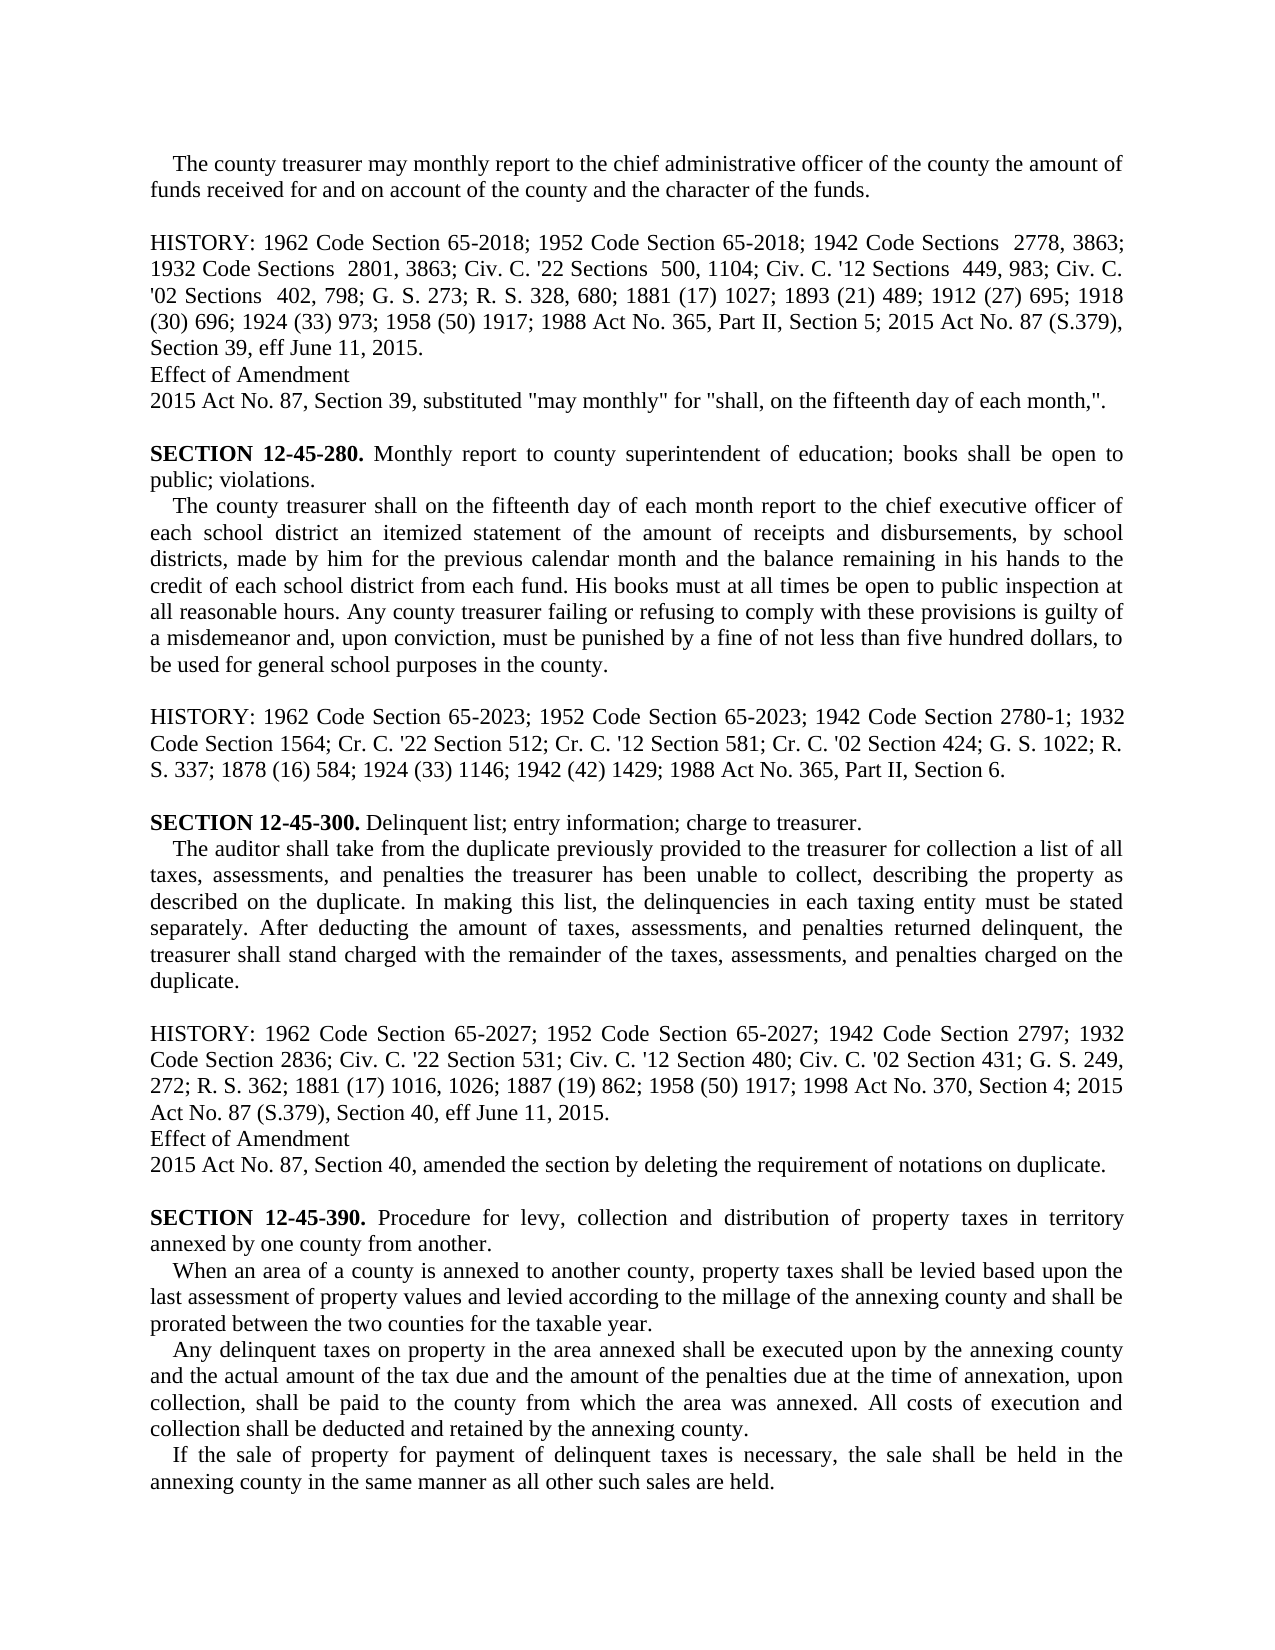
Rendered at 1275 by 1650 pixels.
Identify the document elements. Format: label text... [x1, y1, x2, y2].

text The county treasurer may monthly report to the chief administrative officer of the county the amount of funds received for and on account of the county and the character of the funds. [150, 150, 1125, 203]
text Effect of Amendment [150, 361, 1125, 387]
text Any delinquent taxes on property in the area annexed shall be executed upon by the annexing county and the actual amount of the tax due and the amount of the penalties due at the time of annexation, upon collection, shall be paid to the county from which the area was annexed. All costs of execution and collection shall be deducted and retained by the annexing county. [150, 1336, 1125, 1441]
text Effect of Amendment [150, 1125, 1125, 1151]
text SECTION 12-45-280. Monthly report to county superintendent of education; books shall be open to public; violations. [150, 440, 1125, 493]
text When an area of a county is annexed to another county, property taxes shall be levied based upon the last assessment of property values and levied according to the millage of the annexing county and shall be prorated between the two counties for the taxable year. [150, 1257, 1125, 1336]
text 2015 Act No. 87, Section 40, amended the section by deleting the requirement of notations on duplicate. [150, 1151, 1125, 1178]
text If the sale of property for payment of delinquent taxes is necessary, the sale shall be held in the annexing county in the same manner as all other such sales are held. [150, 1441, 1125, 1494]
text HISTORY: 1962 Code Section 65-2018; 1952 Code Section 65-2018; 1942 Code Sections 2778, 3863; 1932 Code Sections 2801, 3863; Civ. C. '22 Sections 500, 1104; Civ. C. '12 Sections 449, 983; Civ. C. '02 Sections 402, 798; G. S. 273; R. S. 328, 680; 1881 (17) 1027; 1893 (21) 489; 1912 (27) 695; 1918 (30) 696; 1924 (33) 973; 1958 (50) 1917; 1988 Act No. 365, Part II, Section 5; 2015 Act No. 87 (S.379), Section 39, eff June 11, 2015. [150, 229, 1125, 361]
text HISTORY: 1962 Code Section 65-2023; 1952 Code Section 65-2023; 1942 Code Section 2780-1; 1932 Code Section 1564; Cr. C. '22 Section 512; Cr. C. '12 Section 581; Cr. C. '02 Section 424; G. S. 1022; R. S. 337; 1878 (16) 584; 1924 (33) 1146; 1942 (42) 1429; 1988 Act No. 365, Part II, Section 6. [150, 703, 1125, 782]
text SECTION 12-45-300. Delinquent list; entry information; charge to treasurer. [150, 809, 1125, 835]
text The county treasurer shall on the fifteenth day of each month report to the chief executive officer of each school district an itemized statement of the amount of receipts and disbursements, by school districts, made by him for the previous calendar month and the balance remaining in his hands to the credit of each school district from each fund. His books must at all times be open to public inspection at all reasonable hours. Any county treasurer failing or refusing to comply with these provisions is guilty of a misdemeanor and, upon conviction, must be punished by a fine of not less than five hundred dollars, to be used for general school purposes in the county. [150, 493, 1125, 677]
text 2015 Act No. 87, Section 39, substituted "may monthly" for "shall, on the fifteenth day of each month,". [150, 387, 1125, 413]
text SECTION 12-45-390. Procedure for levy, collection and distribution of property taxes in territory annexed by one county from another. [150, 1204, 1125, 1257]
text The auditor shall take from the duplicate previously provided to the treasurer for collection a list of all taxes, assessments, and penalties the treasurer has been unable to collect, describing the property as described on the duplicate. In making this list, the delinquencies in each taxing entity must be stated separately. After deducting the amount of taxes, assessments, and penalties returned delinquent, the treasurer shall stand charged with the remainder of the taxes, assessments, and penalties charged on the duplicate. [150, 835, 1125, 993]
text HISTORY: 1962 Code Section 65-2027; 1952 Code Section 65-2027; 1942 Code Section 2797; 1932 Code Section 2836; Civ. C. '22 Section 531; Civ. C. '12 Section 480; Civ. C. '02 Section 431; G. S. 249, 272; R. S. 362; 1881 (17) 1016, 1026; 1887 (19) 862; 1958 (50) 1917; 1998 Act No. 370, Section 4; 2015 Act No. 87 (S.379), Section 40, eff June 11, 2015. [150, 1020, 1125, 1125]
